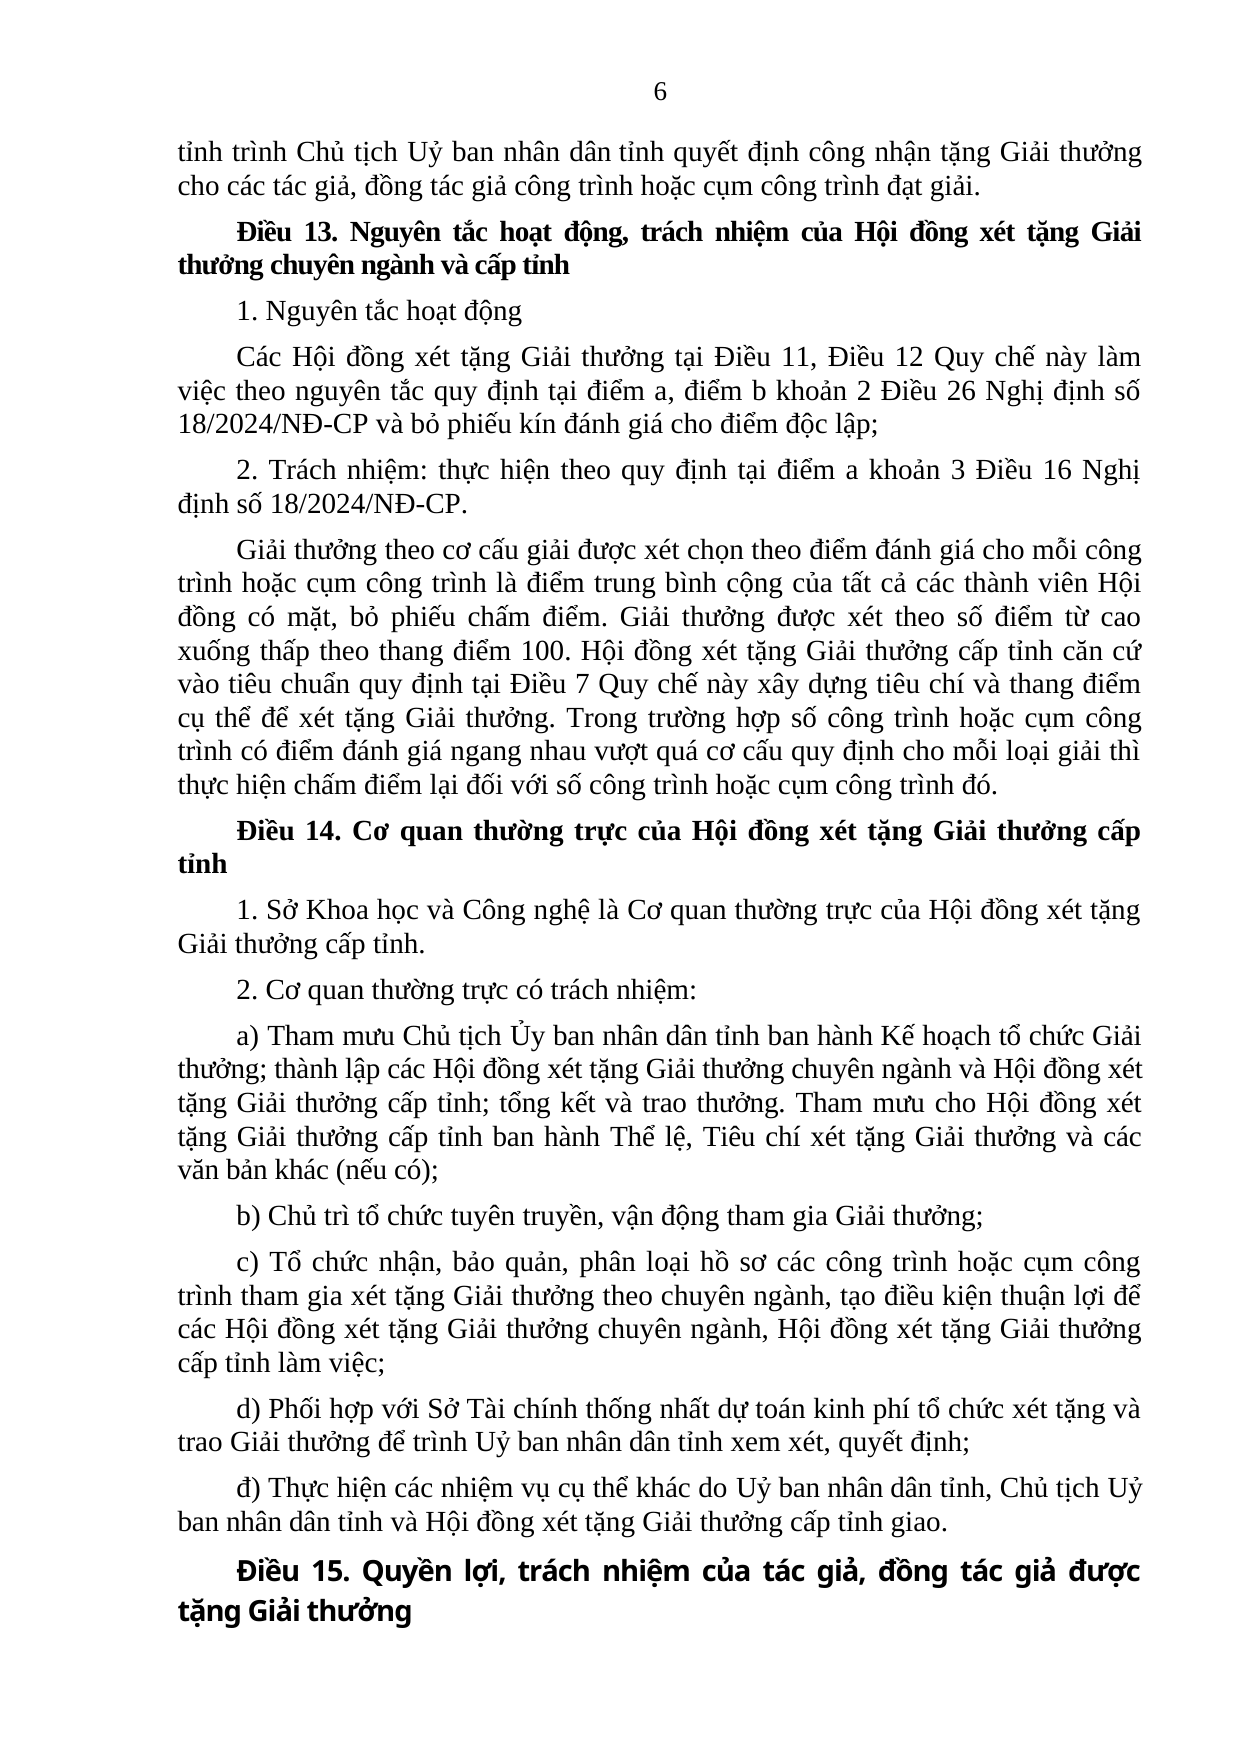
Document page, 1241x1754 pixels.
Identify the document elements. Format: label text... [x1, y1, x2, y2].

text Điều 15. Quyền lợi, trách nhiệm của tác giả, đồng tác giả được tặng Giải thưởng [177, 1550, 1143, 1629]
text a) Tham mưu Chủ tịch Ủy ban nhân dân tỉnh ban hành Kế hoạch tổ chức Giải thưởng; thành lập các Hội đồng xét tặng Giải thưởng chuyên ngành và Hội đồng xét tặng Giải thưởng cấp tỉnh; tổng kết và trao thưởng. Tham mưu cho Hội đồng xét tặng Giải thưởng cấp tỉnh ban hành Thể lệ, Tiêu chí xét tặng Giải thưởng và các văn bản khác (nếu có); [177, 1018, 1143, 1186]
text d) Phối hợp với Sở Tài chính thống nhất dự toán kinh phí tổ chức xét tặng và trao Giải thưởng để trình Uỷ ban nhân dân tỉnh xem xét, quyết định; [177, 1391, 1143, 1458]
text Các Hội đồng xét tặng Giải thưởng tại Điều 11, Điều 12 Quy chế này làm việc theo nguyên tắc quy định tại điểm a, điểm b khoản 2 Điều 26 Nghị định số 18/2024/NĐ-CP và bỏ phiếu kín đánh giá cho điểm độc lập; [177, 339, 1143, 440]
text 1. Nguyên tắc hoạt động [177, 293, 1143, 327]
text 1. Sở Khoa học và Công nghệ là Cơ quan thường trực của Hội đồng xét tặng Giải thưởng cấp tỉnh. [177, 892, 1143, 959]
text Điều 14. Cơ quan thường trực của Hội đồng xét tặng Giải thưởng cấp tỉnh [177, 813, 1143, 880]
text Giải thưởng theo cơ cấu giải được xét chọn theo điểm đánh giá cho mỗi công trình hoặc cụm công trình là điểm trung bình cộng của tất cả các thành viên Hội đồng có mặt, bỏ phiếu chấm điểm. Giải thưởng được xét theo số điểm từ cao xuống thấp theo thang điểm 100. Hội đồng xét tặng Giải thưởng cấp tỉnh căn cứ vào tiêu chuẩn quy định tại Điều 7 Quy chế này xây dựng tiêu chí và thang điểm cụ thể để xét tặng Giải thưởng. Trong trường hợp số công trình hoặc cụm công trình có điểm đánh giá ngang nhau vượt quá cơ cấu quy định cho mỗi loại giải thì thực hiện chấm điểm lại đối với số công trình hoặc cụm công trình đó. [177, 532, 1143, 800]
text b) Chủ trì tổ chức tuyên truyền, vận động tham gia Giải thưởng; [177, 1198, 1143, 1232]
text đ) Thực hiện các nhiệm vụ cụ thể khác do Uỷ ban nhân dân tỉnh, Chủ tịch Uỷ ban nhân dân tỉnh và Hội đồng xét tặng Giải thưởng cấp tỉnh giao. [177, 1471, 1143, 1538]
text Điều 13. Nguyên tắc hoạt động, trách nhiệm của Hội đồng xét tặng Giải thưởng chuyên ngành và cấp tỉnh [177, 214, 1143, 281]
text 2. Trách nhiệm: thực hiện theo quy định tại điểm a khoản 3 Điều 16 Nghị định số 18/2024/NĐ-CP. [177, 452, 1143, 519]
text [177, 134, 1143, 201]
text c) Tổ chức nhận, bảo quản, phân loại hồ sơ các công trình hoặc cụm công trình tham gia xét tặng Giải thưởng theo chuyên ngành, tạo điều kiện thuận lợi để các Hội đồng xét tặng Giải thưởng chuyên ngành, Hội đồng xét tặng Giải thưởng cấp tỉnh làm việc; [177, 1244, 1143, 1378]
text 2. Cơ quan thường trực có trách nhiệm: [177, 972, 1143, 1006]
